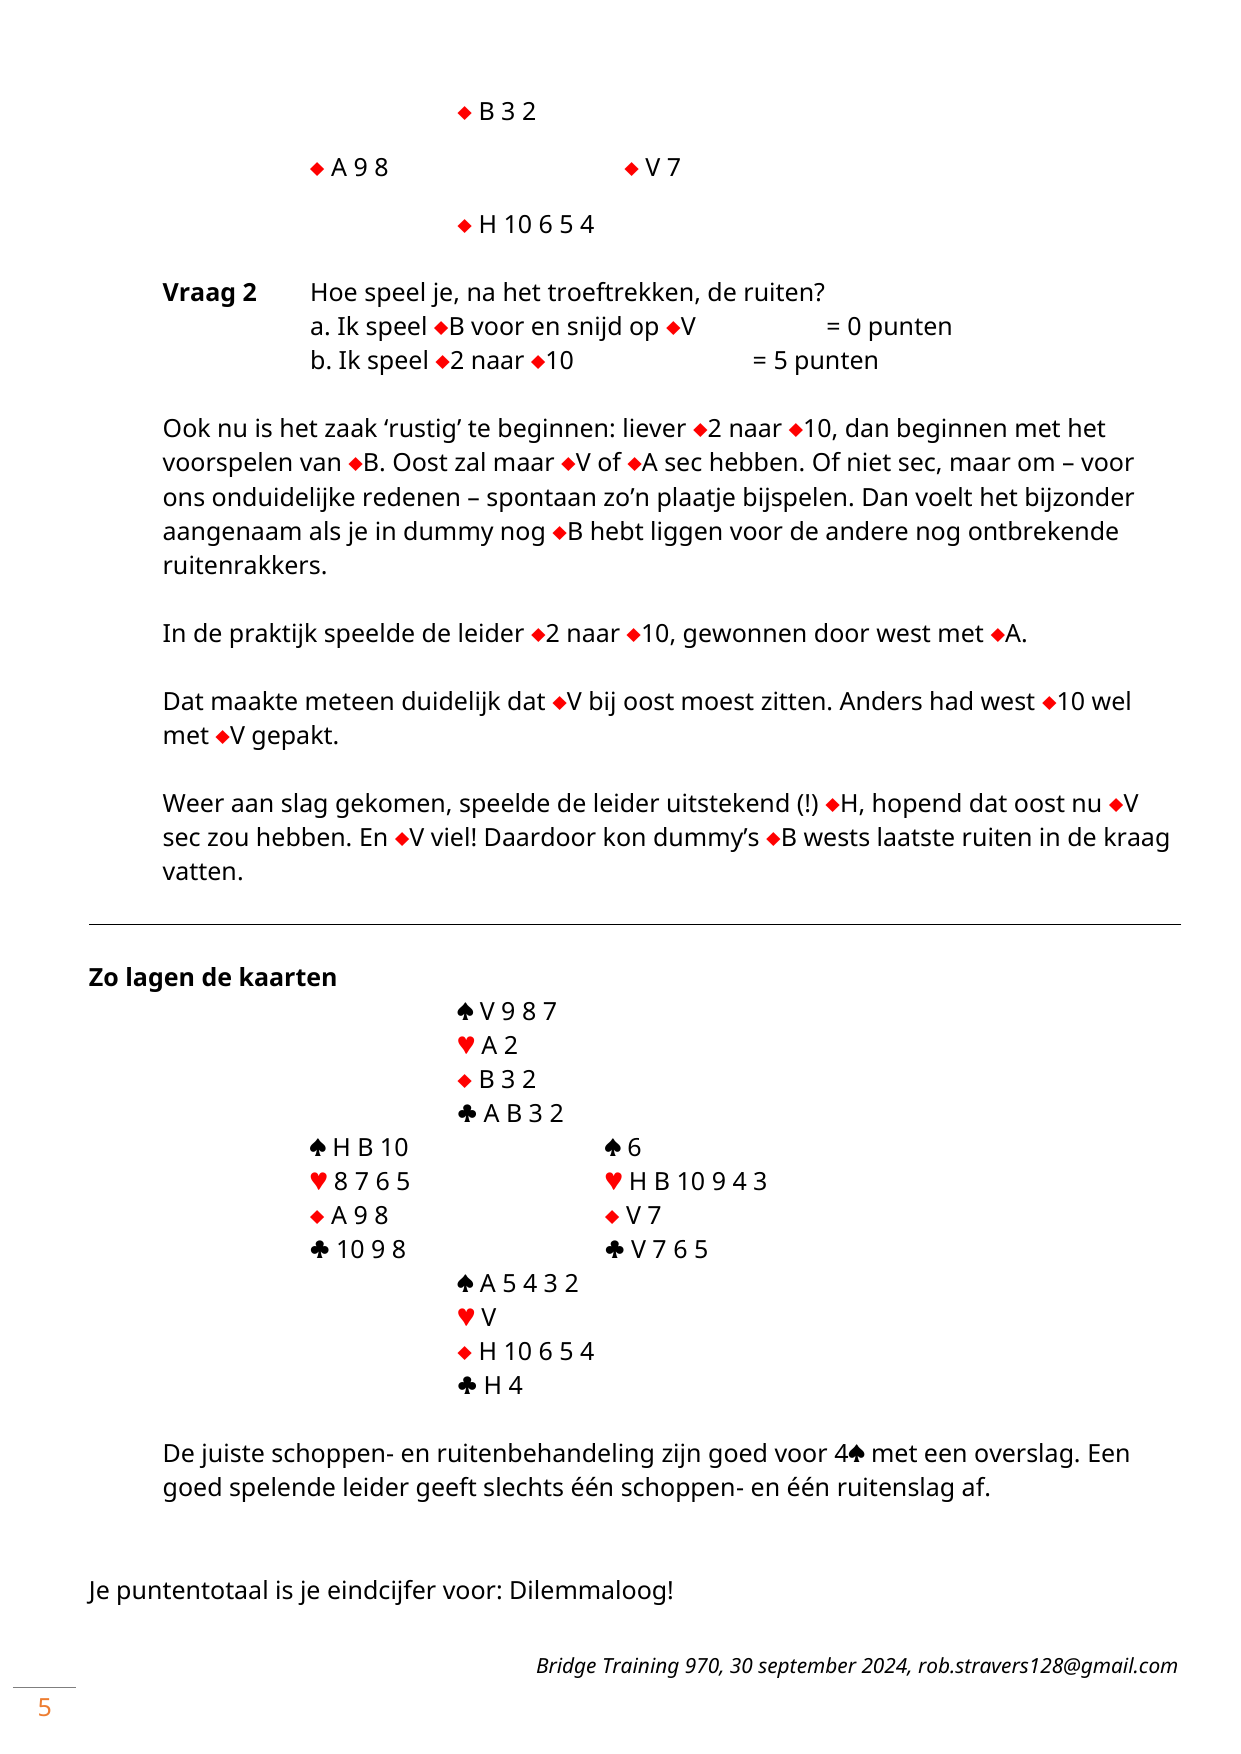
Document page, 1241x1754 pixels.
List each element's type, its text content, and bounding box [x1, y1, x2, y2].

text In de praktijk speelde de leider 2 naar 10, gewonnen door west met A. [162, 615, 1181, 649]
text  B 3 2 [457, 93, 1181, 127]
text  8 7 6 5  H B 10 9 4 3 [310, 1163, 1181, 1198]
text  V [457, 1300, 1181, 1334]
text a. Ik speel B voor en snijd op V = 0 punten [310, 309, 1181, 343]
text  A 9 8  V 7 [310, 1198, 1181, 1232]
text Je puntentotaal is je eindcijfer voor: Dilemmaloog! [89, 1572, 1181, 1606]
text  B 3 2 [457, 1061, 1181, 1095]
text  H 4 [457, 1368, 1181, 1402]
text  A B 3 2 [457, 1095, 1181, 1129]
text b. Ik speel 2 naar 10 = 5 punten [310, 343, 1181, 377]
text  A 2 [457, 1027, 1181, 1061]
text  H B 10  6 [236, 1129, 1181, 1163]
text  V 9 8 7 [457, 993, 1181, 1027]
text  10 9 8  V 7 6 5 [310, 1232, 1181, 1266]
text  H 10 6 5 4 [457, 1334, 1181, 1368]
text Weer aan slag gekomen, speelde de leider uitstekend (!) H, hopend dat oost nu V sec zou hebben. En V viel! Daardoor kon dummy’s B wests laatste ruiten in de kraag vatten. [162, 786, 1181, 888]
text Ook nu is het zaak ‘rustig’ te beginnen: liever 2 naar 10, dan beginnen met het voorspelen van B. Oost zal maar V of A sec hebben. Of niet sec, maar om – voor ons onduidelijke redenen – spontaan zo’n plaatje bijspelen. Dan voelt het bijzonder aangenaam als je in dummy nog B hebt liggen voor de andere nog ontbrekende ruitenrakkers. [162, 411, 1181, 581]
text Zo lagen de kaarten [89, 959, 1181, 993]
text  A 5 4 3 2 [457, 1266, 1181, 1300]
text Dat maakte meteen duidelijk dat V bij oost moest zitten. Anders had west 10 wel met V gepakt. [162, 683, 1181, 752]
text  A 9 8  V 7 [310, 150, 1181, 184]
text De juiste schoppen- en ruitenbehandeling zijn goed voor 4 met een overslag. Een goed spelende leider geeft slechts één schoppen- en één ruitenslag af. [162, 1436, 1181, 1504]
text  H 10 6 5 4 [457, 207, 1181, 241]
text Vraag 2 Hoe speel je, na het troeftrekken, de ruiten? [89, 275, 1181, 309]
